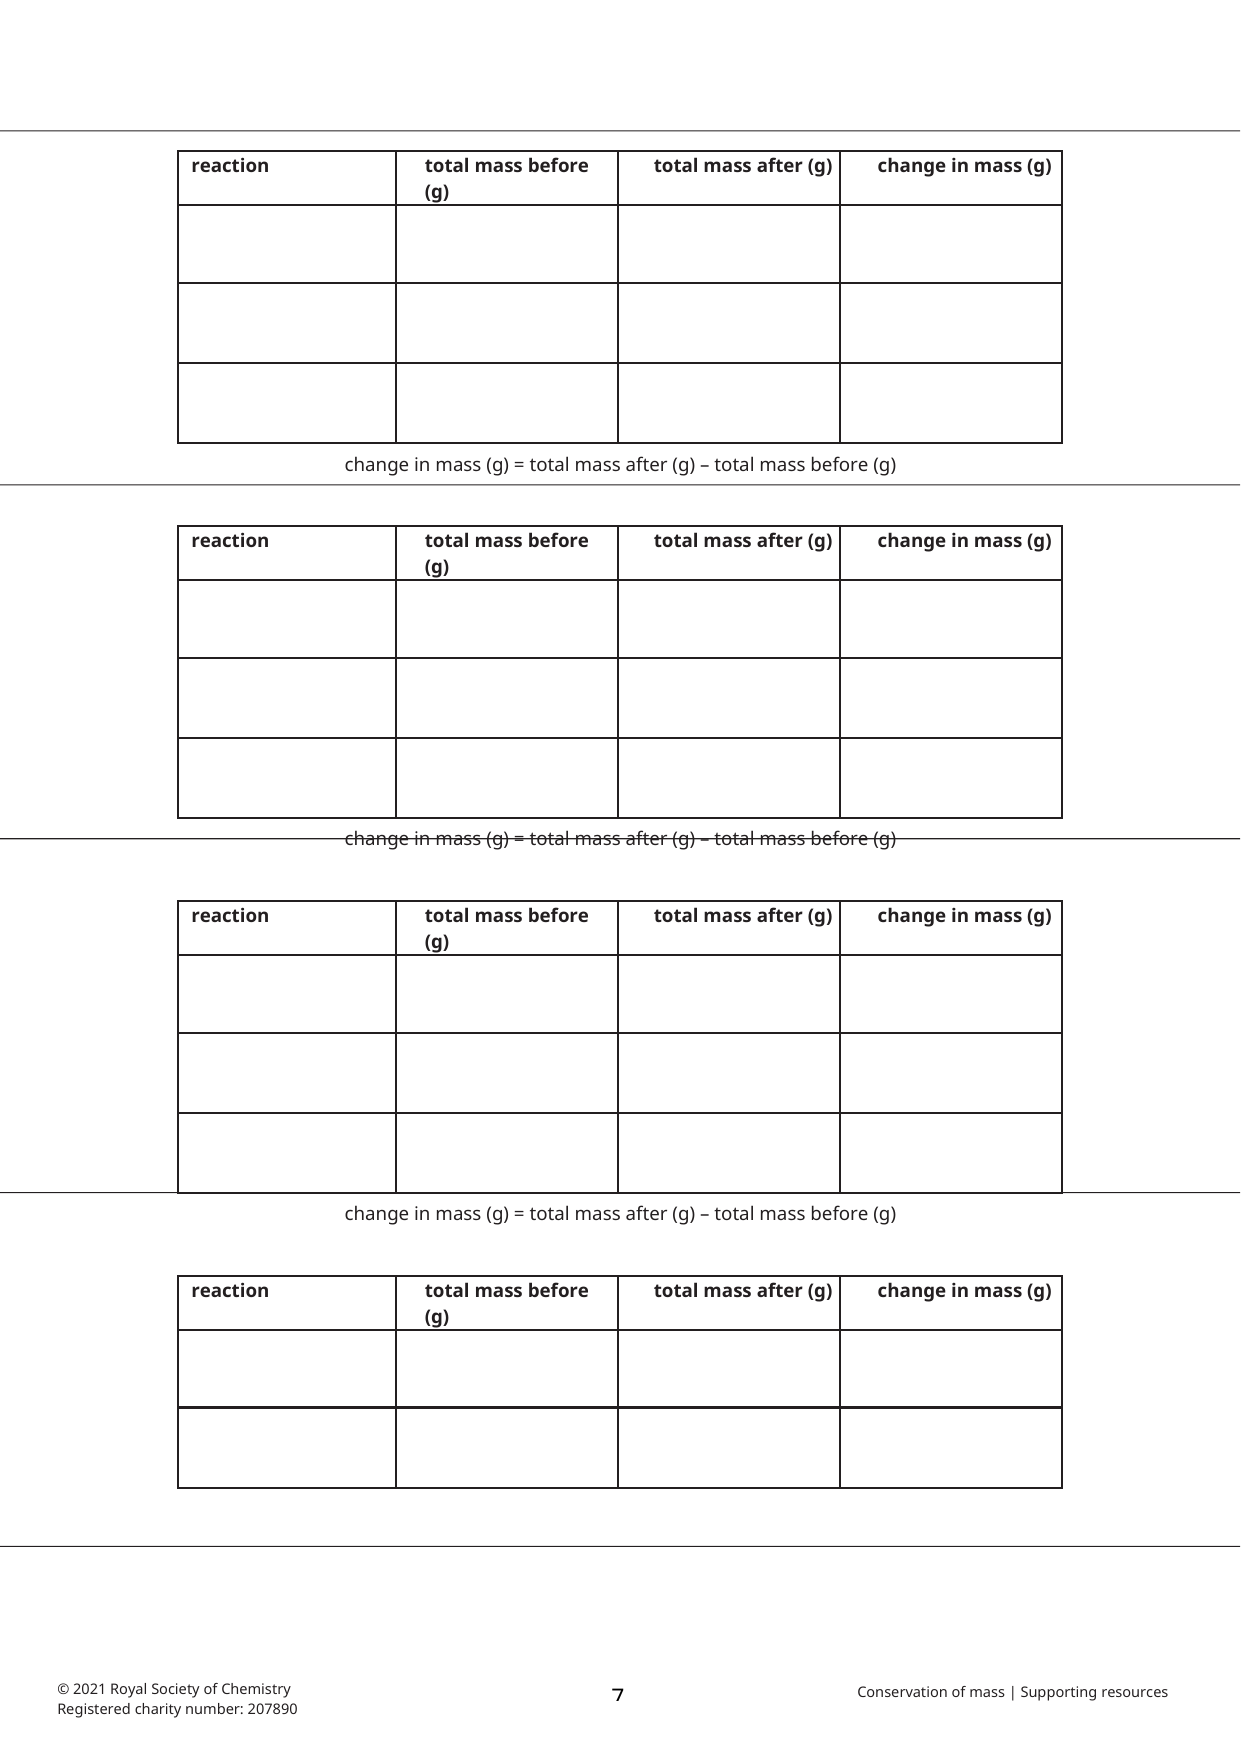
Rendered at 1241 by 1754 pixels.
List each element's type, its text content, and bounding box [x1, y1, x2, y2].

table_cell [841, 956, 1061, 1032]
table_cell [397, 206, 617, 282]
table_cell [619, 1331, 839, 1406]
table_cell [619, 1114, 839, 1192]
table_header total mass before (g) [397, 1277, 617, 1328]
table_cell [841, 1034, 1061, 1112]
table_cell [397, 364, 617, 442]
table_header change in mass (g) [841, 1277, 1061, 1328]
table_cell [841, 1409, 1061, 1487]
table_header reaction [179, 902, 395, 953]
table_cell [841, 284, 1061, 362]
table_cell [619, 956, 839, 1032]
table_header reaction [179, 527, 395, 579]
table_cell [179, 364, 395, 442]
table_cell [619, 206, 839, 282]
table_header reaction [179, 1277, 395, 1328]
table_cell [619, 284, 839, 362]
table_header total mass after (g) [619, 152, 839, 204]
table_cell [179, 1114, 395, 1192]
table_cell [619, 1409, 839, 1487]
table_cell [619, 659, 839, 737]
table_cell [841, 581, 1061, 657]
table_cell [619, 364, 839, 442]
table_cell [179, 581, 395, 657]
table_cell [397, 581, 617, 657]
table_cell [397, 659, 617, 737]
table_cell [179, 739, 395, 817]
table_cell [841, 1331, 1061, 1406]
table_cell [841, 739, 1061, 817]
table_cell [841, 1114, 1061, 1192]
table_header total mass before (g) [397, 152, 617, 204]
table_header reaction [179, 152, 395, 204]
table_cell [179, 1331, 395, 1406]
table_cell [179, 659, 395, 737]
table_cell [841, 206, 1061, 282]
table_cell [619, 1034, 839, 1112]
table_header total mass before (g) [397, 902, 617, 953]
table_cell [619, 739, 839, 817]
table_header total mass after (g) [619, 1277, 839, 1328]
table_cell [841, 659, 1061, 737]
table_cell [179, 1409, 395, 1487]
table_header total mass after (g) [619, 902, 839, 953]
text change in mass (g) = total mass after (g) – total mass before (g) [48, 451, 1192, 476]
table_cell [397, 1331, 617, 1406]
table_header change in mass (g) [841, 902, 1061, 953]
table_header total mass before (g) [397, 527, 617, 579]
table_cell [397, 739, 617, 817]
table_cell [397, 284, 617, 362]
table_cell [397, 1034, 617, 1112]
table_cell [619, 581, 839, 657]
table_cell [397, 1409, 617, 1487]
table_header change in mass (g) [841, 152, 1061, 204]
table_cell [179, 956, 395, 1032]
table_cell [397, 956, 617, 1032]
table_cell [841, 364, 1061, 442]
table_header change in mass (g) [841, 527, 1061, 579]
table_cell [179, 1034, 395, 1112]
table_cell [397, 1114, 617, 1192]
table_cell [179, 206, 395, 282]
table_header total mass after (g) [619, 527, 839, 579]
table_cell [179, 284, 395, 362]
text change in mass (g) = total mass after (g) – total mass before (g) [48, 1201, 1192, 1226]
